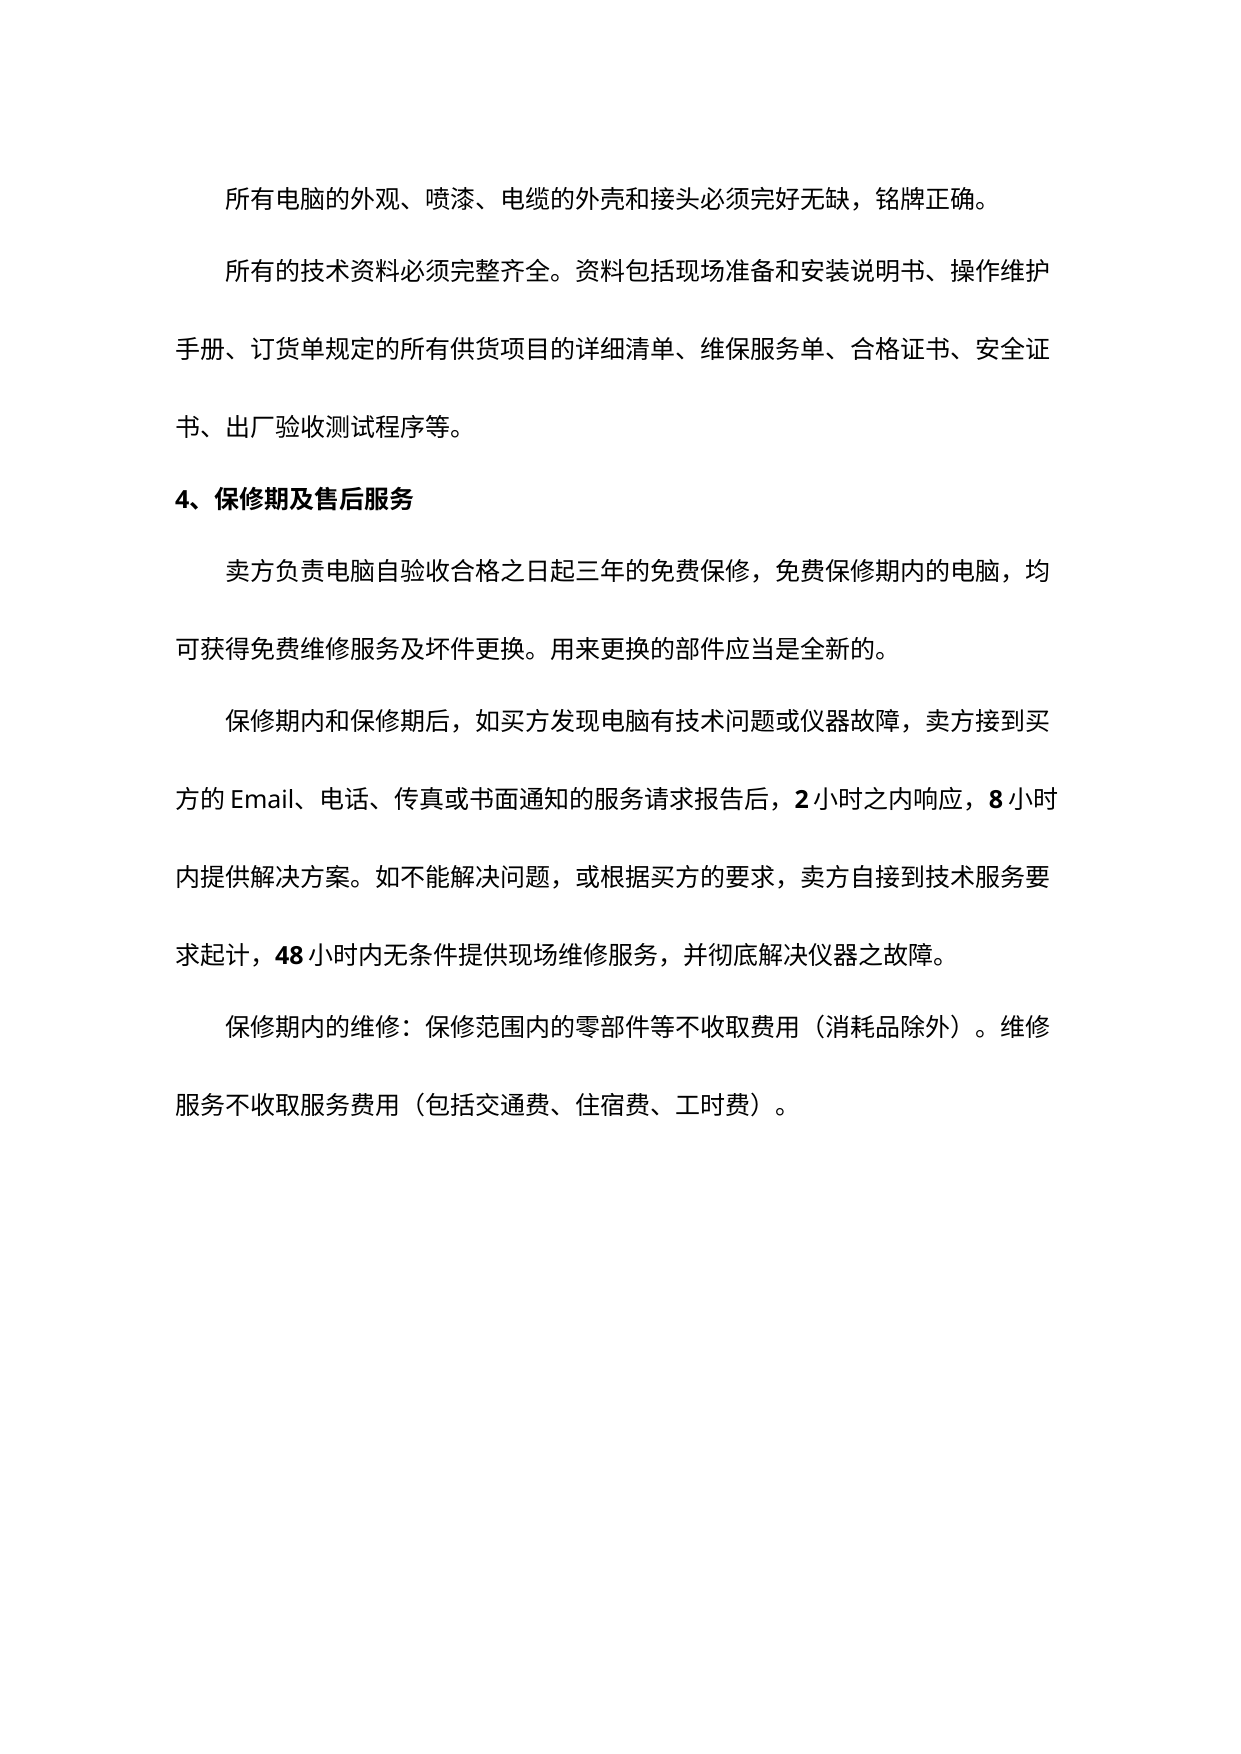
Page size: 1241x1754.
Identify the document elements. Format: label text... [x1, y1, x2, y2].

text 保修期内和保修期后，如买方发现电脑有技术问题或仪器故障，卖方接到买方的Email、电话、传真或书面通知的服务请求报告后，2小时之内响应，8小时内提供解决方案。如不能解决问题，或根据买方的要求，卖方自接到技术服务要求起计，48小时内无条件提供现场维修服务，并彻底解决仪器之故障。 [175, 687, 1065, 986]
text 卖方负责电脑自验收合格之日起三年的免费保修，免费保修期内的电脑，均可获得免费维修服务及坏件更换。用来更换的部件应当是全新的。 [175, 537, 1065, 680]
text 4、保修期及售后服务 [175, 465, 1065, 530]
text 所有的技术资料必须完整齐全。资料包括现场准备和安装说明书、操作维护手册、订货单规定的所有供货项目的详细清单、维保服务单、合格证书、安全证书、出厂验收测试程序等。 [175, 237, 1065, 458]
text 保修期内的维修：保修范围内的零部件等不收取费用（消耗品除外）。维修服务不收取服务费用（包括交通费、住宿费、工时费）。 [175, 993, 1065, 1136]
text 所有电脑的外观、喷漆、电缆的外壳和接头必须完好无缺，铭牌正确。 [175, 165, 1065, 230]
